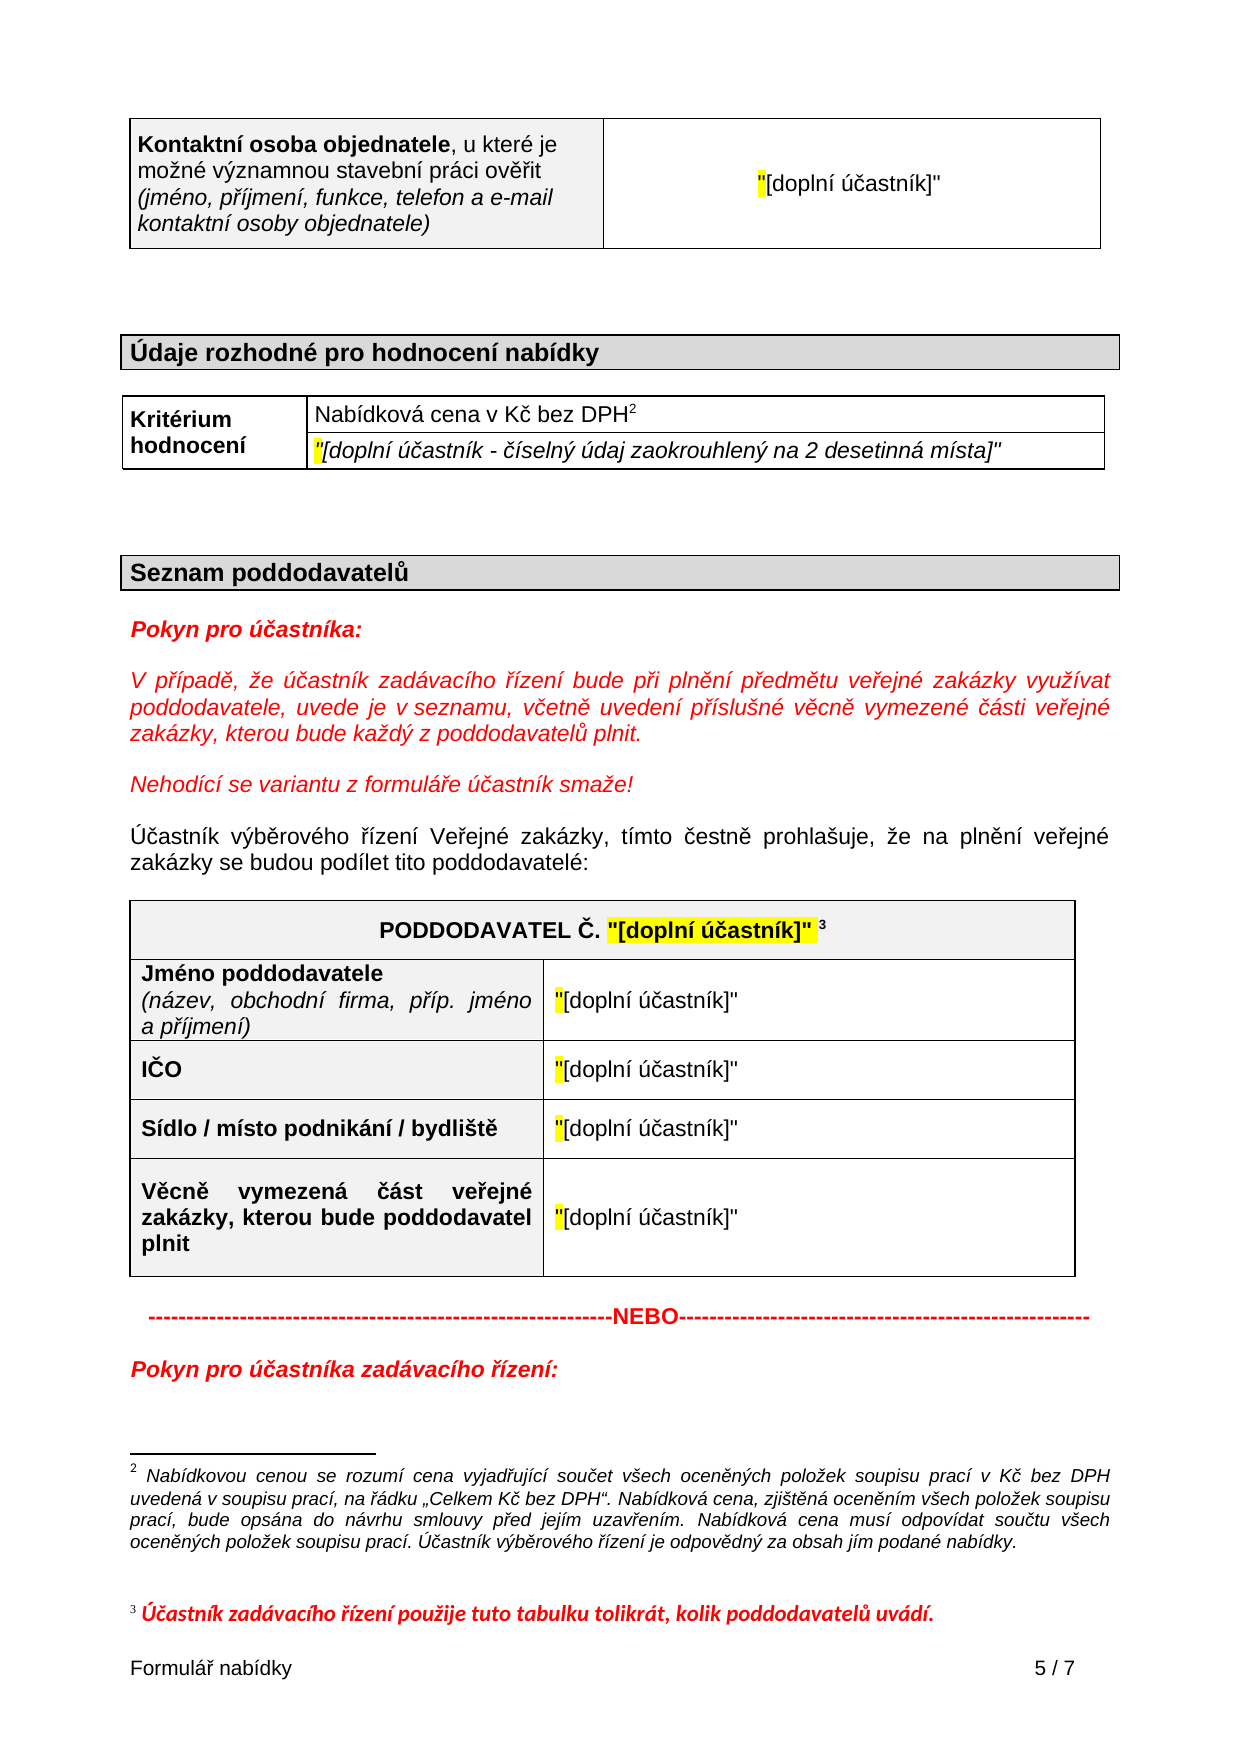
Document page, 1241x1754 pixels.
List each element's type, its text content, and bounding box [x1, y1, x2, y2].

table_cell [308, 433, 1104, 468]
table_cell [544, 1159, 1074, 1276]
table_cell IČO [131, 1041, 543, 1098]
table_cell [544, 1100, 1074, 1158]
text V případě, že účastník zadávacího řízení bude při plnění předmětu veřejné zakázky využívat poddodavatele, uvede je v seznamu, včetně uvedení příslušné věcně vymezené části veřejné zakázky, kterou bude každý z poddodavatelů plnit. [130, 667, 1110, 746]
text Pokyn pro účastníka: [130, 616, 1110, 642]
table_cell Věcně vymezená část veřejné zakázky, kterou bude poddodavatel plnit [131, 1159, 543, 1276]
table_cell Sídlo / místo podnikání / bydliště [131, 1100, 543, 1158]
table_cell [544, 1041, 1074, 1098]
table_header PODDODAVATEL Č. [131, 901, 1074, 959]
text Pokyn pro účastníka zadávacího řízení: [130, 1356, 1110, 1382]
table_cell Kontaktní osoba objednatele, u které je možné významnou ověřit (jméno, příjmení, funkce, telefon a e-mail kontaktní osoby objednatele) [131, 119, 603, 248]
table_header Nabídková cena v Kč bez DPH [308, 397, 1104, 432]
text Nehodící se variantu z formuláře účastník smaže! [130, 771, 1110, 798]
text Účastník výběrového řízení Veřejné zakázky, tímto čestně prohlašuje, že na plnění veřejné zakázky se budou podílet tito poddodavatelé: [130, 823, 1110, 875]
table_cell [544, 960, 1074, 1039]
table_header Kritérium hodnocení [123, 397, 306, 468]
table_cell Jméno poddodavatele (název, obchodní firma, příp. jméno a příjmení) [131, 960, 543, 1039]
text Údaje rozhodné pro hodnocení nabídky [122, 336, 1119, 369]
text -------------------------------------------------------------NEBO------------------------------------------------------ [130, 1303, 1110, 1329]
table_cell [604, 119, 1100, 248]
text Seznam poddodavatelů [122, 556, 1119, 589]
